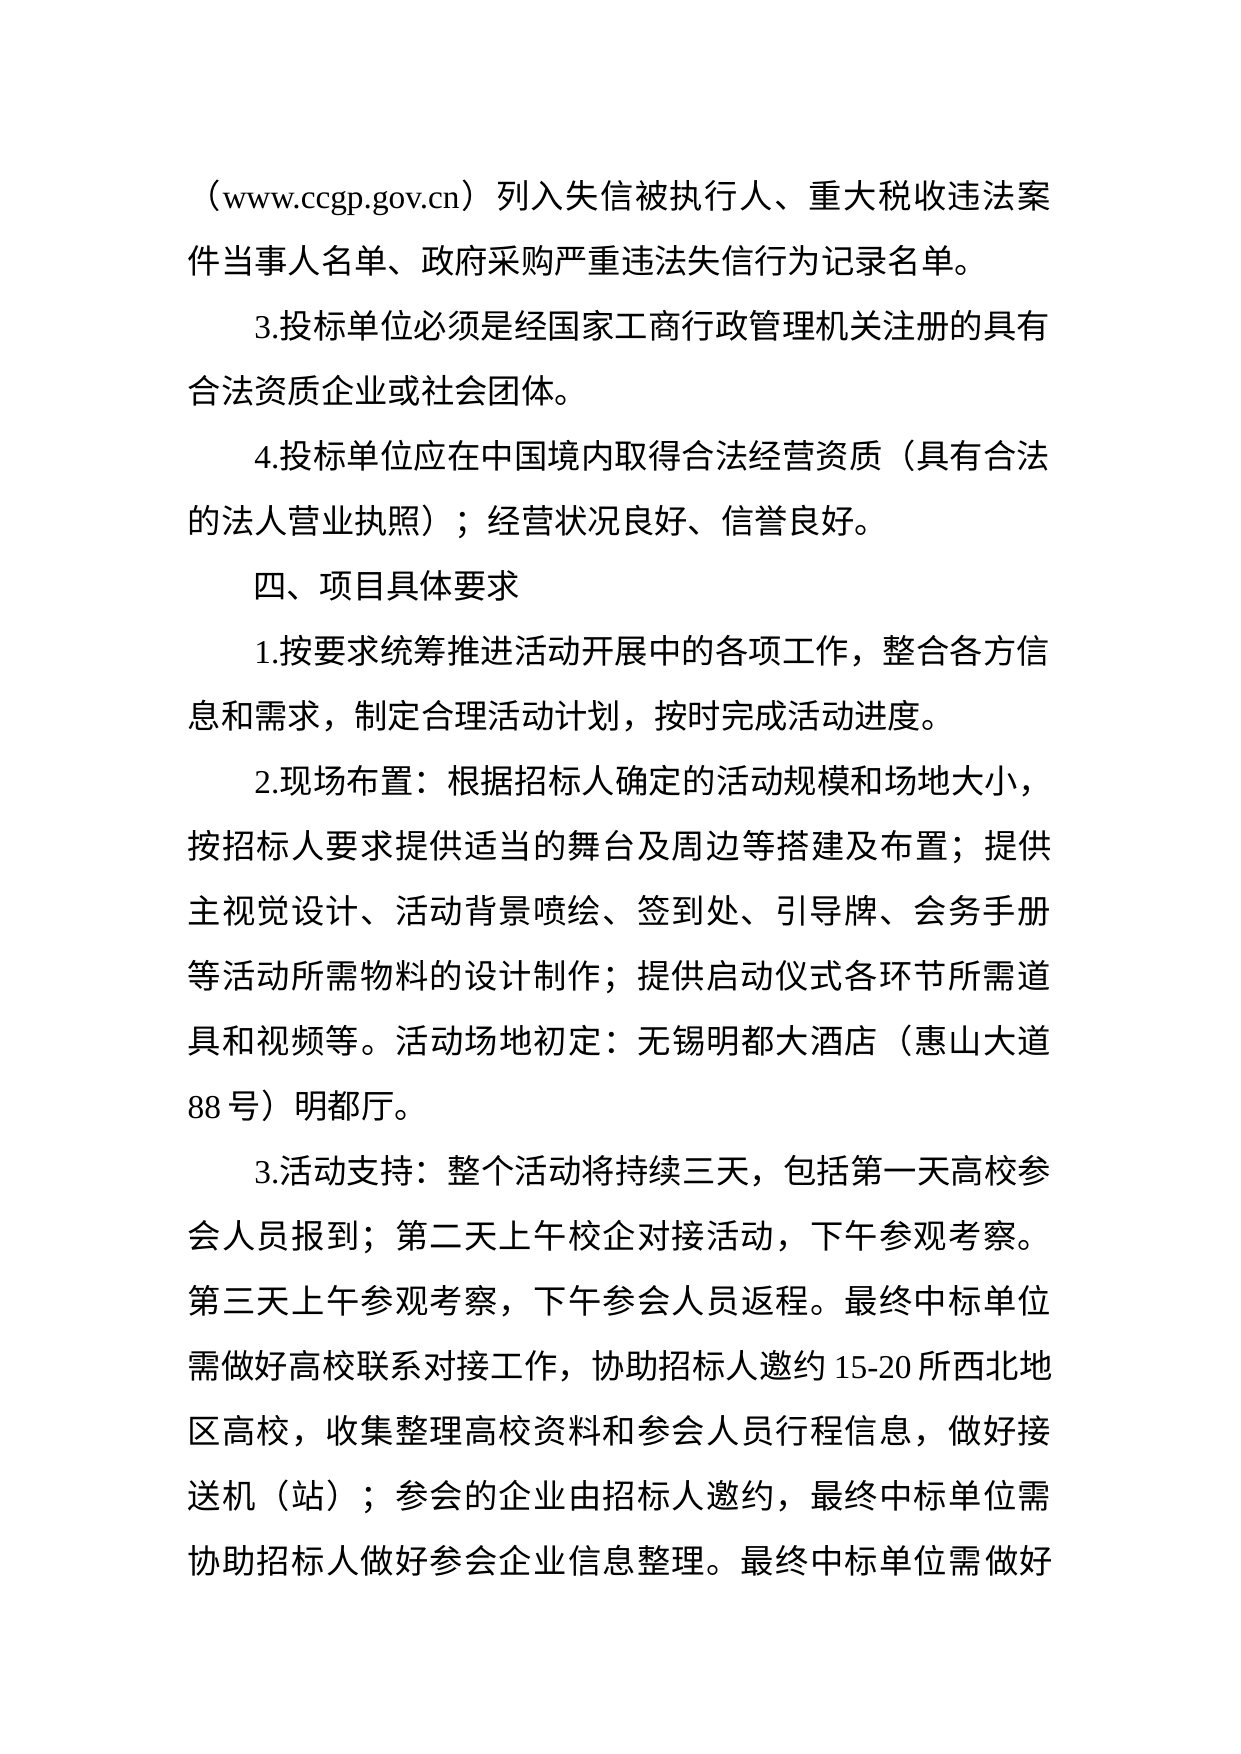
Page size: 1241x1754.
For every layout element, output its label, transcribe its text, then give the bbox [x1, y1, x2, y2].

text 4.投标单位应在中国境内取得合法经营资质（具有合法的法人营业执照）；经营状况良好、信誉良好。 [187, 422, 1053, 552]
text 3.投标单位必须是经国家工商行政管理机关注册的具有合法资质企业或社会团体。 [187, 292, 1053, 422]
text 2.现场布置：根据招标人确定的活动规模和场地大小，按招标人要求提供适当的舞台及周边等搭建及布置；提供主视觉设计、活动背景喷绘、签到处、引导牌、会务手册等活动所需物料的设计制作；提供启动仪式各环节所需道具和视频等。活动场地初定：无锡明都大酒店（惠山大道88号）明都厅。 [187, 747, 1053, 1137]
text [187, 162, 1053, 292]
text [187, 1137, 1053, 1592]
text 四、项目具体要求 [187, 552, 1053, 617]
text 1.按要求统筹推进活动开展中的各项工作，整合各方信息和需求，制定合理活动计划，按时完成活动进度。 [187, 617, 1053, 747]
